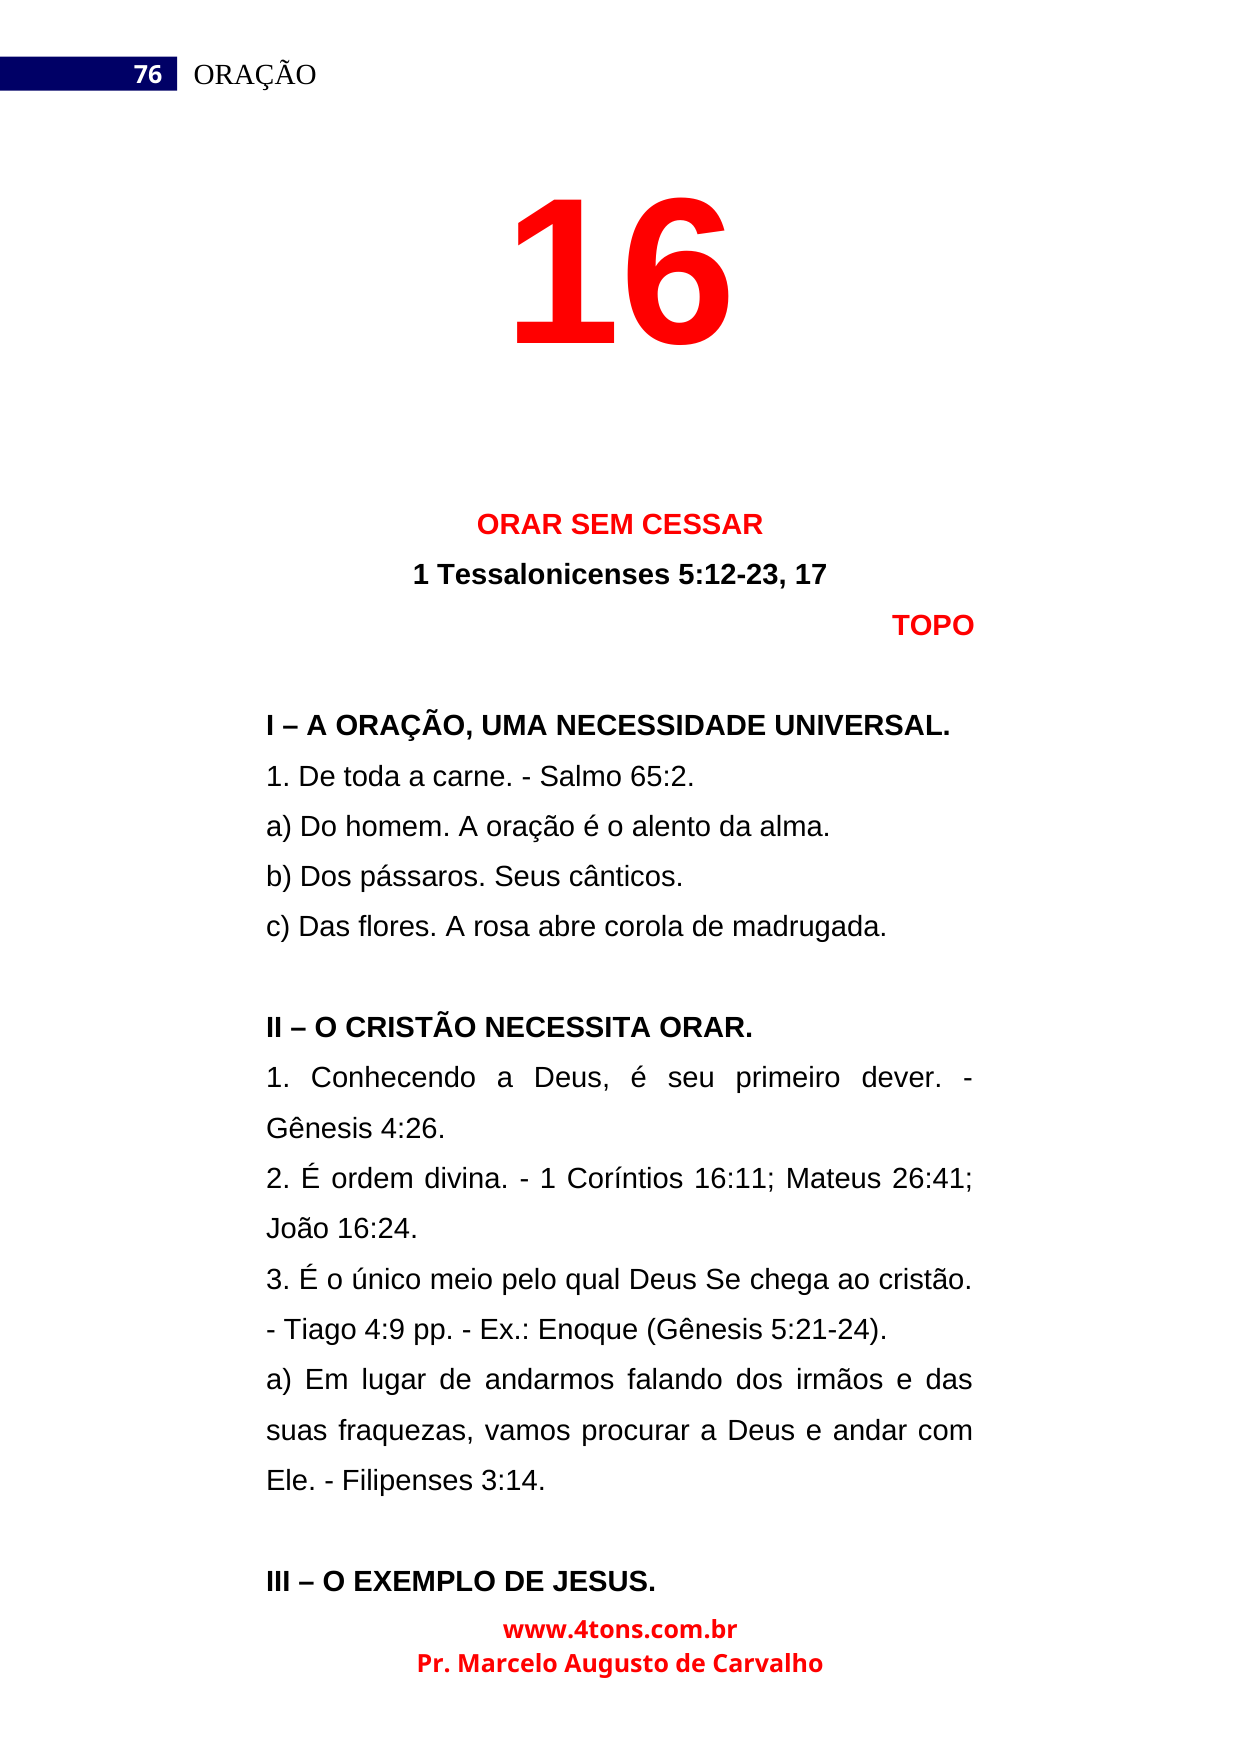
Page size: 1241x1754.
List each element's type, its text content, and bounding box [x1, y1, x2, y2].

text II – O CRISTÃO NECESSITA ORAR. [266, 1010, 974, 1044]
text 16 [266, 148, 974, 387]
text I – A ORAÇÃO, UMA NECESSIDADE UNIVERSAL. [266, 708, 974, 742]
text 1 Tessalonicenses 5:12-23, 17 [266, 557, 974, 591]
text c) Das flores. A rosa abre corola de madrugada. [266, 909, 974, 943]
text 1. De toda a carne. - Salmo 65:2. [266, 758, 974, 792]
text a) Em lugar de andarmos falando dos irmãos e das suas fraquezas, vamos procurar a Deus e andar com Ele. - Filipenses 3:14. [266, 1362, 974, 1496]
text 1. Conhecendo a Deus, é seu primeiro dever. - Gênesis 4:26. [266, 1060, 974, 1144]
text TOPO [266, 608, 974, 641]
text b) Dos pássaros. Seus cânticos. [266, 859, 974, 893]
text a) Do homem. A oração é o alento da alma. [266, 809, 974, 842]
text ORAR SEM CESSAR [266, 507, 974, 541]
text 3. É o único meio pelo qual Deus Se chega ao cristão. - Tiago 4:9 pp. - Ex.: Enoque (Gênesis 5:21-24). [266, 1262, 974, 1346]
text III – O EXEMPLO DE JESUS. [266, 1563, 974, 1597]
text 2. É ordem divina. - 1 Coríntios 16:11; Mateus 26:41; João 16:24. [266, 1161, 974, 1245]
